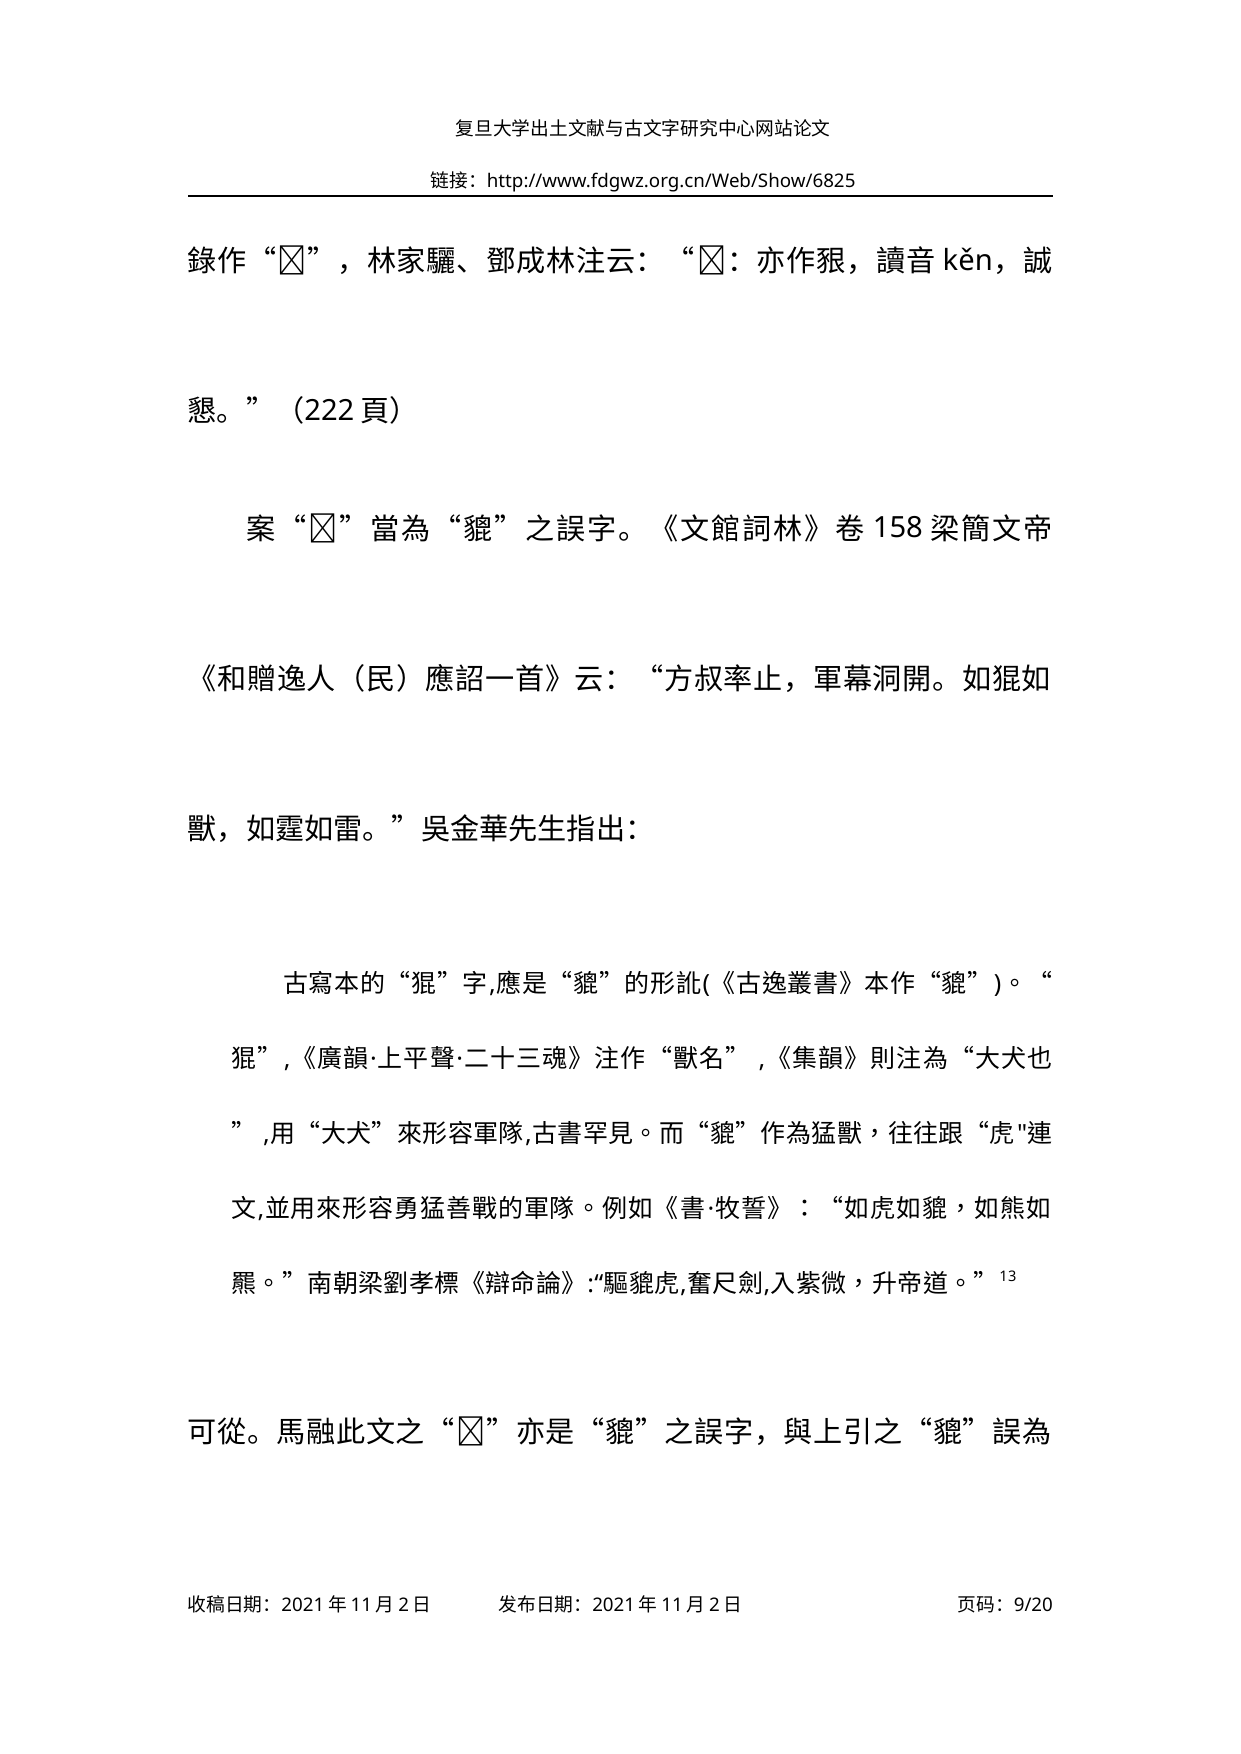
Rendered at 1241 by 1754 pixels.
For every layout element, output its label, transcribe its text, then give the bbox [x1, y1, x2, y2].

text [187, 1393, 1053, 1468]
text 案“𧳢”當為“貔”之誤字。《文館詞林》卷158梁簡文帝《和贈逸人（民）應詔一首》云：“方叔率止，軍幕洞開。如猑如獸，如霆如雷。”吳金華先生指出： [187, 489, 1053, 864]
text 古寫本的“猑”字,應是“貔”的形訛(《古逸叢書》本作“貔”)。“猑”,《廣韻·上平聲·二十三魂》注作“獸名” ,《集韻》則注為“大犬也” ,用“大犬”來形容軍隊,古書罕見。而“貔”作為猛獸，往往跟“虎"連文,並用來形容勇猛善戰的軍隊。例如《書·牧誓》：“如虎如貔，如熊如羆。”南朝梁劉孝標《辯命論》:“驅貔虎,奮尺劍,入紫微，升帝道。” [231, 963, 1053, 1300]
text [187, 222, 1053, 447]
